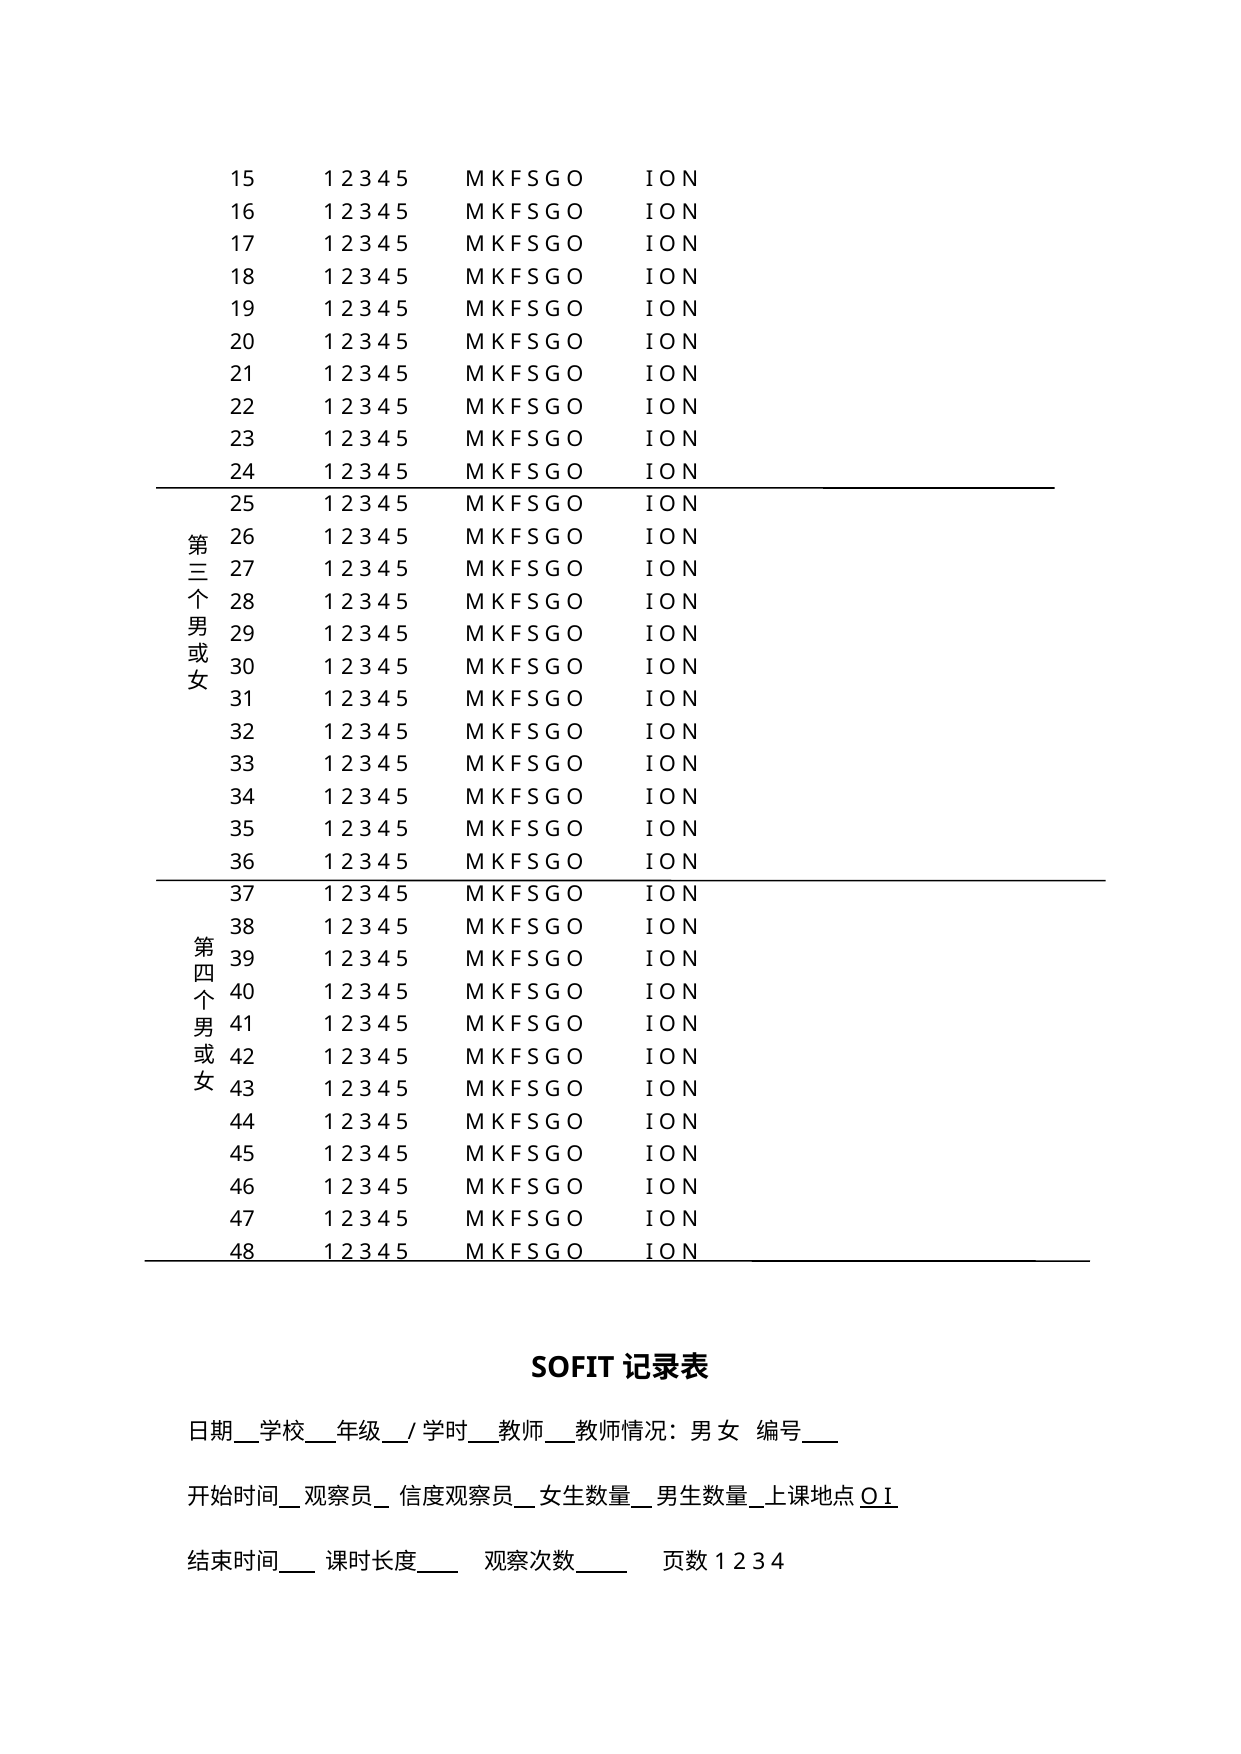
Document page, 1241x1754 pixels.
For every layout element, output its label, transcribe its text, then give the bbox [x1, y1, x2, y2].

text 20 1 2 3 4 5 M K F S G O I O N [187, 324, 1053, 357]
text 26 1 2 3 4 5 M K F S G O I O N [222, 519, 1053, 552]
text 47 1 2 3 4 5 M K F S G O I O N [187, 1202, 1053, 1234]
text 15 1 2 3 4 5 M K F S G O I O N [187, 162, 1053, 194]
text 34 1 2 3 4 5 M K F S G O I O N [187, 779, 1053, 812]
text 41 1 2 3 4 5 M K F S G O I O N [228, 1007, 1053, 1039]
text 23 1 2 3 4 5 M K F S G O I O N [187, 422, 1053, 454]
text 22 1 2 3 4 5 M K F S G O I O N [187, 389, 1053, 422]
text 日期 学校 年级 / 学时 教师 教师情况：男 女 编号 [187, 1397, 1053, 1462]
text 37 1 2 3 4 5 M K F S G O I O N [187, 882, 1053, 909]
text 39 1 2 3 4 5 M K F S G O I O N [228, 942, 1053, 974]
text 27 1 2 3 4 5 M K F S G O I O N [222, 552, 1053, 584]
text 19 1 2 3 4 5 M K F S G O I O N [187, 292, 1053, 324]
text 33 1 2 3 4 5 M K F S G O I O N [222, 747, 1053, 779]
text 31 1 2 3 4 5 M K F S G O I O N [222, 682, 1053, 714]
text 28 1 2 3 4 5 M K F S G O I O N [222, 584, 1053, 617]
text 35 1 2 3 4 5 M K F S G O I O N [187, 812, 1053, 844]
text 32 1 2 3 4 5 M K F S G O I O N [222, 714, 1053, 747]
text 24 1 2 3 4 5 M K F S G O I O N [187, 454, 1053, 487]
text 44 1 2 3 4 5 M K F S G O I O N [228, 1104, 1053, 1137]
text 开始时间 观察员 信度观察员 女生数量 男生数量 上课地点O I [187, 1462, 1053, 1527]
text 42 1 2 3 4 5 M K F S G O I O N [228, 1039, 1053, 1072]
text 17 1 2 3 4 5 M K F S G O I O N [187, 227, 1053, 259]
text 46 1 2 3 4 5 M K F S G O I O N [187, 1169, 1053, 1202]
text 结束时间 课时长度 观察次数 页数 1 2 3 4 [187, 1527, 1053, 1592]
text 18 1 2 3 4 5 M K F S G O I O N [187, 259, 1053, 292]
text 25 1 2 3 4 5 M K F S G O I O N [187, 489, 1053, 519]
text 48 1 2 3 4 5 M K F S G O I O N [187, 1234, 1053, 1260]
text 29 1 2 3 4 5 M K F S G O I O N [222, 617, 1053, 649]
text 16 1 2 3 4 5 M K F S G O I O N [187, 194, 1053, 227]
text SOFIT 记录表 [187, 1332, 1053, 1397]
text 38 1 2 3 4 5 M K F S G O I O N [187, 909, 1053, 942]
text 30 1 2 3 4 5 M K F S G O I O N [222, 649, 1053, 682]
text 36 1 2 3 4 5 M K F S G O I O N [187, 844, 1053, 877]
text 45 1 2 3 4 5 M K F S G O I O N [187, 1137, 1053, 1169]
text 40 1 2 3 4 5 M K F S G O I O N [228, 974, 1053, 1007]
text 43 1 2 3 4 5 M K F S G O I O N [228, 1072, 1053, 1104]
text 21 1 2 3 4 5 M K F S G O I O N [187, 357, 1053, 389]
